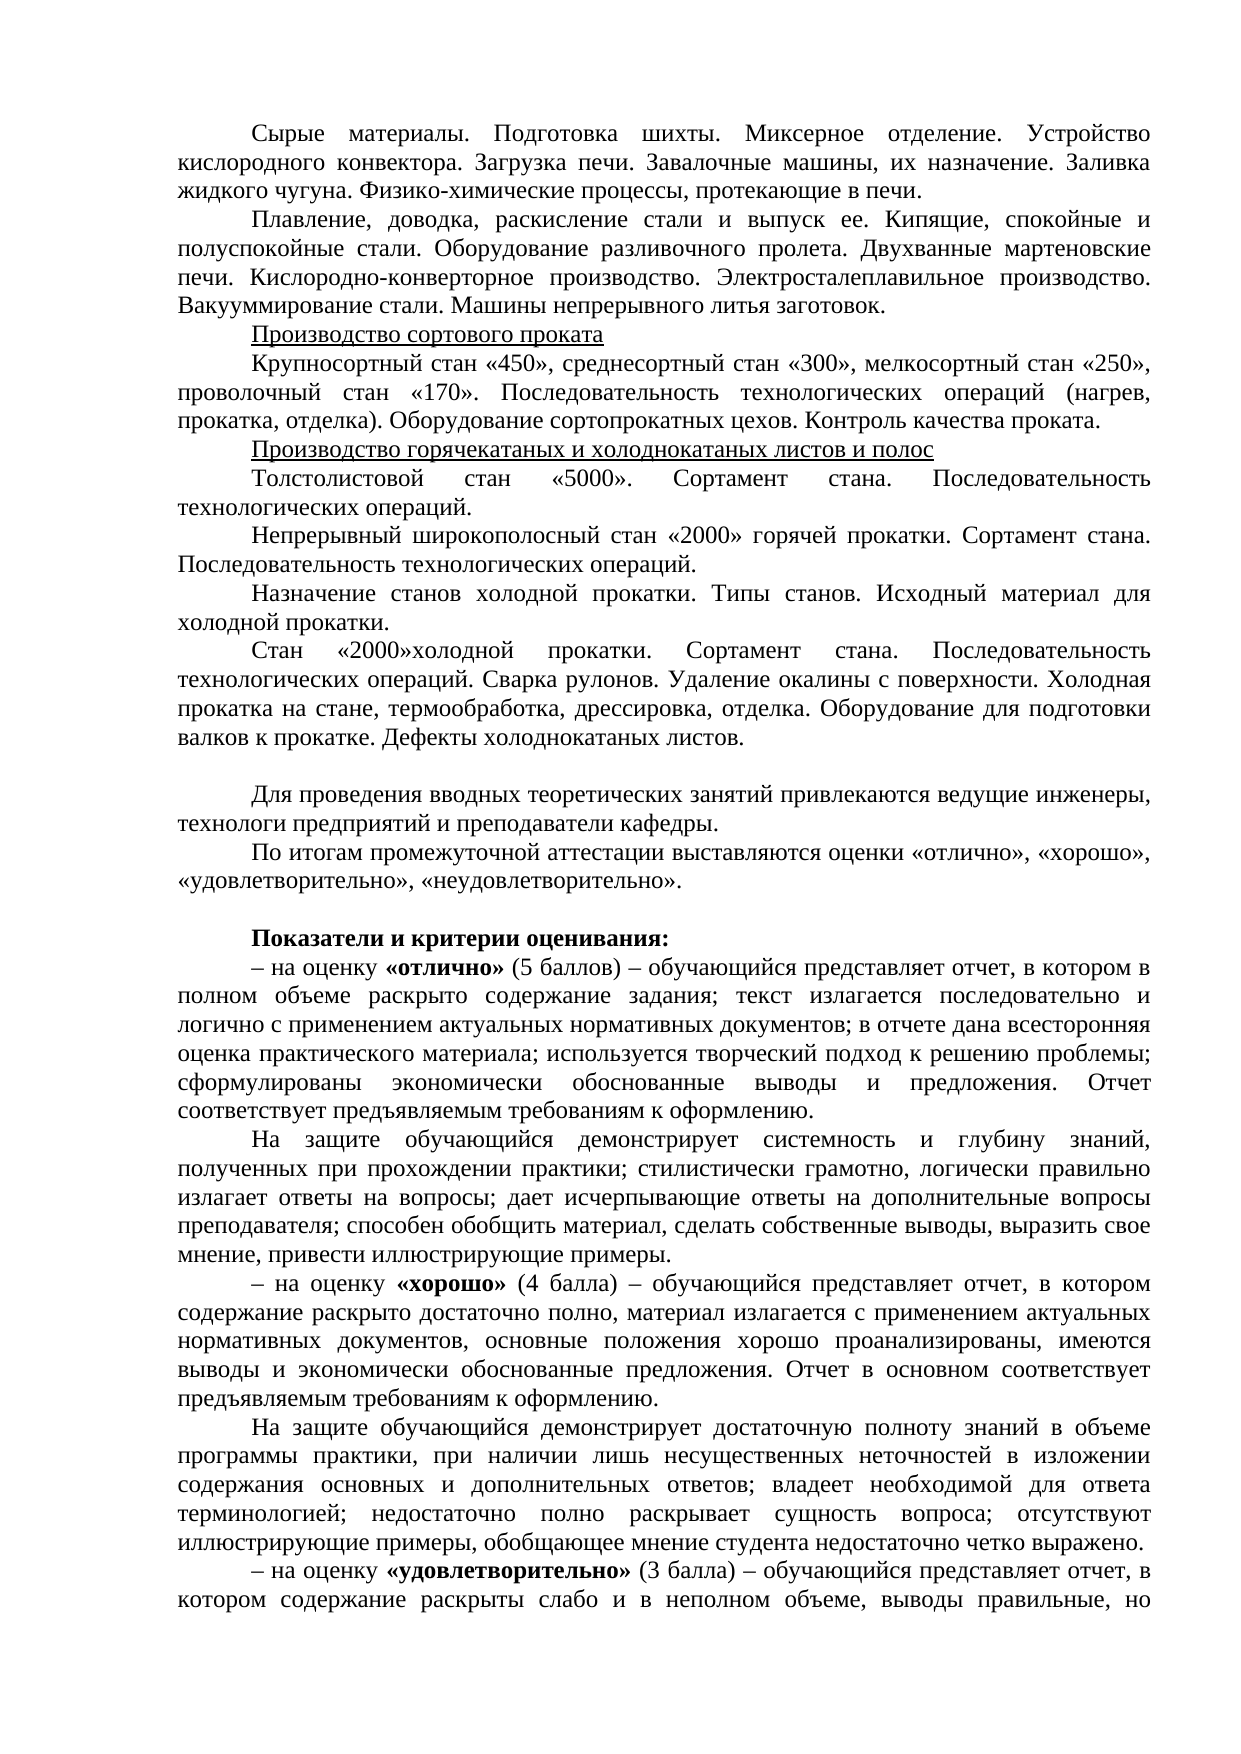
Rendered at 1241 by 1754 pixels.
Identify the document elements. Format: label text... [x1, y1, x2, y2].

text – на оценку «отлично» (5 баллов) – обучающийся представляет отчет, в котором в полном объеме раскрыто содержание задания; текст излагается последовательно и логично с применением актуальных нормативных документов; в отчете дана всесторонняя оценка практического материала; используется творческий подход к решению проблемы; сформулированы экономически обоснованные выводы и предложения. Отчет соответствует предъявляемым требованиям к оформлению. [177, 952, 1152, 1124]
text Назначение станов холодной прокатки. Типы станов. Исходный материал для холодной прокатки. [177, 578, 1152, 636]
text Для проведения вводных теоретических занятий привлекаются ведущие инженеры, технологи предприятий и преподаватели кафедры. [177, 779, 1152, 837]
text Непрерывный широкополосный стан «2000» горячей прокатки. Сортамент стана. Последовательность технологических операций. [177, 521, 1152, 578]
text На защите обучающийся демонстрирует системность и глубину знаний, полученных при прохождении практики; стилистически грамотно, логически правильно излагает ответы на вопросы; дает исчерпывающие ответы на дополнительные вопросы преподавателя; способен обобщить материал, сделать собственные выводы, выразить свое мнение, привести иллюстрирующие примеры. [177, 1124, 1152, 1268]
text Крупносортный стан «450», среднесортный стан «300», мелкосортный стан «250», проволочный стан «170». Последовательность технологических операций (нагрев, прокатка, отделка). Оборудование сортопрокатных цехов. Контроль качества проката. [177, 348, 1152, 434]
text Производство сортового проката [177, 319, 1152, 348]
text Плавление, доводка, раскисление стали и выпуск ее. Кипящие, спокойные и полуспокойные стали. Оборудование разливочного пролета. Двухванные мартеновские печи. Кислородно-конверторное производство. Электросталеплавильное производство. Вакууммирование стали. Машины непрерывного литья заготовок. [177, 204, 1152, 319]
text По итогам промежуточной аттестации выставляются оценки «отлично», «хорошо», «удовлетворительно», «неудовлетворительно». [177, 837, 1152, 894]
text На защите обучающийся демонстрирует достаточную полноту знаний в объеме программы практики, при наличии лишь несущественных неточностей в изложении содержания основных и дополнительных ответов; владеет необходимой для ответа терминологией; недостаточно полно раскрывает сущность вопроса; отсутствуют иллюстрирующие примеры, обобщающее мнение студента недостаточно четко выражено. [177, 1412, 1152, 1556]
text – на оценку «хорошо» (4 балла) – обучающийся представляет отчет, в котором содержание раскрыто достаточно полно, материал излагается с применением актуальных нормативных документов, основные положения хорошо проанализированы, имеются выводы и экономически обоснованные предложения. Отчет в основном соответствует предъявляемым требованиям к оформлению. [177, 1268, 1152, 1412]
text Стан «2000»холодной прокатки. Сортамент стана. Последовательность технологических операций. Сварка рулонов. Удаление окалины с поверхности. Холодная прокатка на стане, термообработка, дрессировка, отделка. Оборудование для подготовки валков к прокатке. Дефекты холоднокатаных листов. [177, 636, 1152, 751]
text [177, 1556, 1152, 1613]
text Толстолистовой стан «5000». Сортамент стана. Последовательность технологических операций. [177, 463, 1152, 521]
text Сырые материалы. Подготовка шихты. Миксерное отделение. Устройство кислородного конвектора. Загрузка печи. Завалочные машины, их назначение. Заливка жидкого чугуна. Физико-химические процессы, протекающие в печи. [177, 118, 1152, 204]
text Производство горячекатаных и холоднокатаных листов и полос [177, 434, 1152, 463]
text Показатели и критерии оценивания: [177, 923, 1152, 952]
